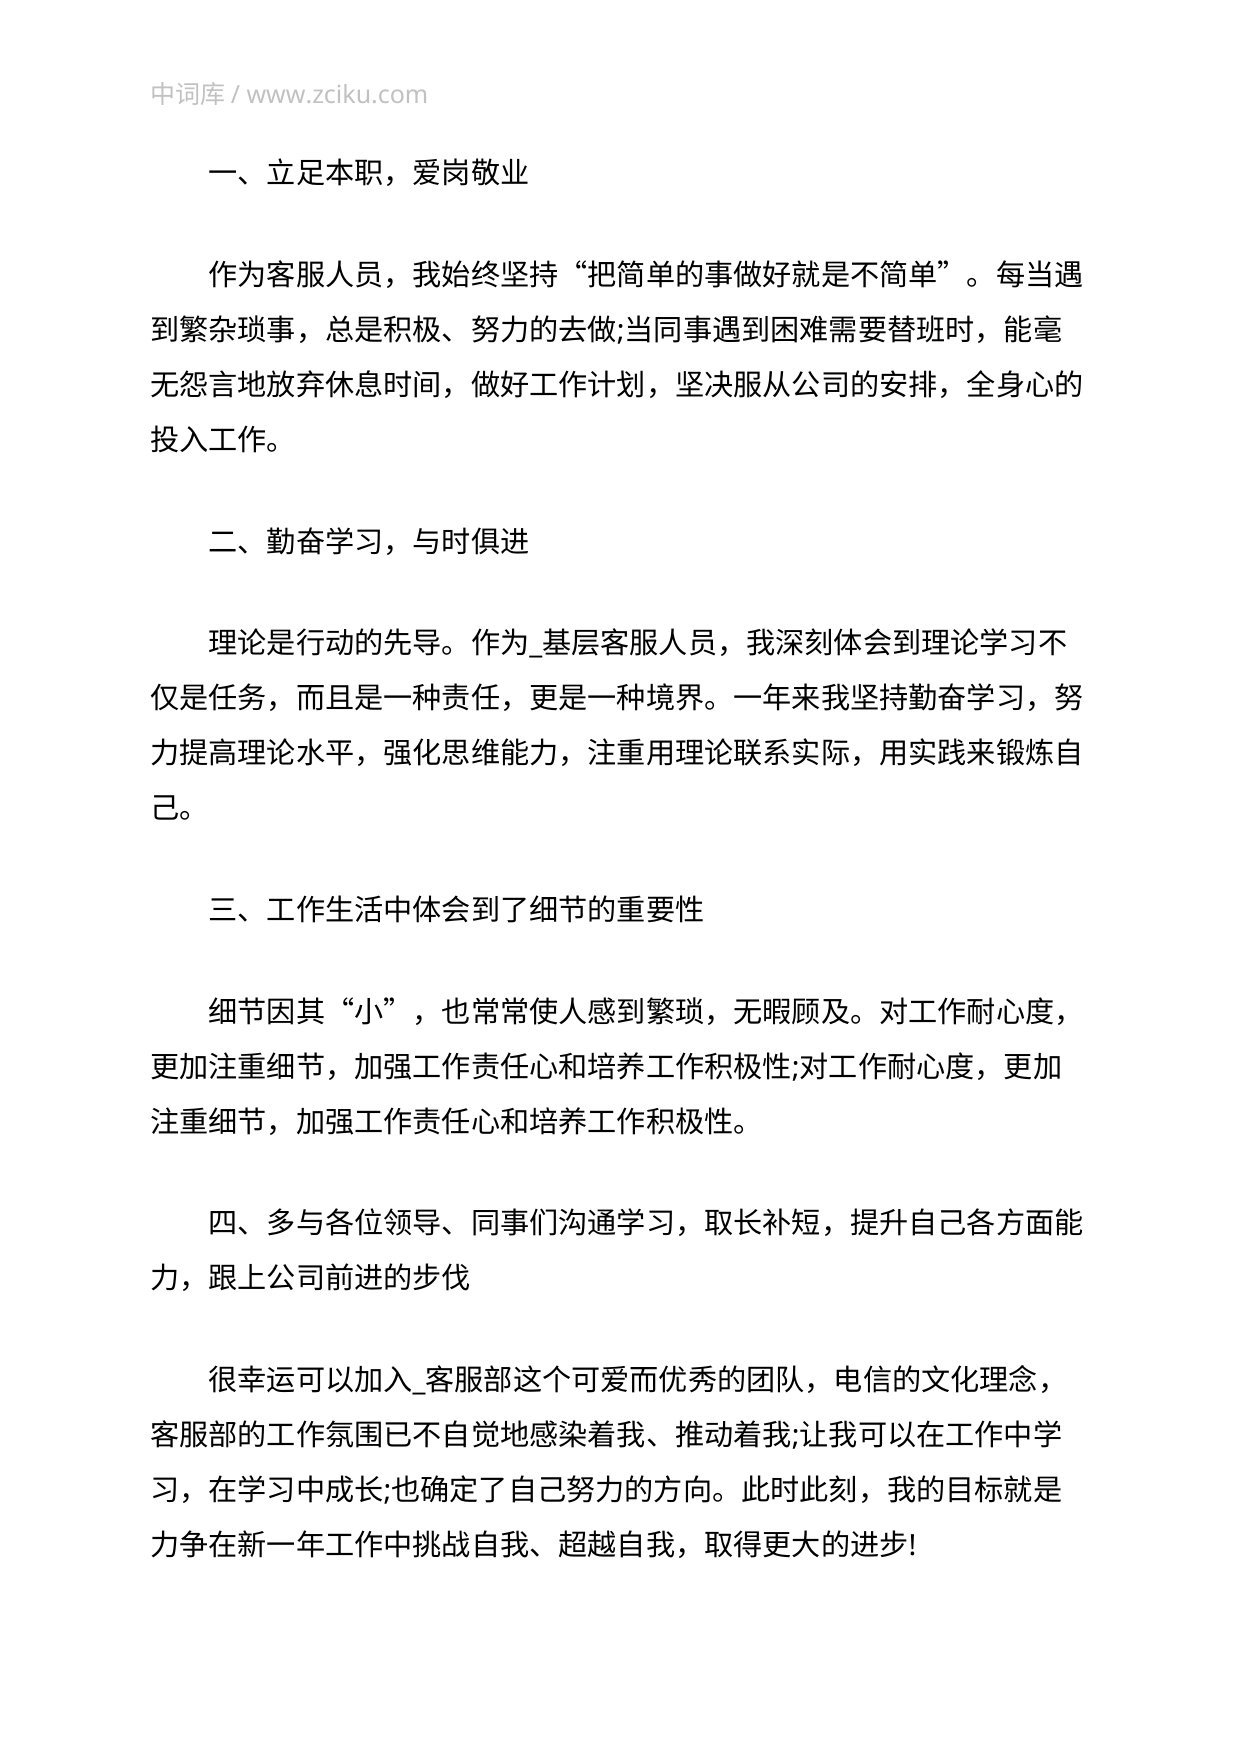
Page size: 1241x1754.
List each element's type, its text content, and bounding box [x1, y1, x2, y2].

text 四、多与各位领导、同事们沟通学习，取长补短，提升自己各方面能力，跟上公司前进的步伐 [150, 1200, 1090, 1297]
text 一、立足本职，爱岗敬业 [150, 150, 1090, 192]
text 二、勤奋学习，与时俱进 [150, 518, 1090, 561]
text 很幸运可以加入_客服部这个可爱而优秀的团队，电信的文化理念，客服部的工作氛围已不自觉地感染着我、推动着我;让我可以在工作中学习，在学习中成长;也确定了自己努力的方向。此时此刻，我的目标就是力争在新一年工作中挑战自我、超越自我，取得更大的进步! [150, 1357, 1090, 1564]
text 理论是行动的先导。作为_基层客服人员，我深刻体会到理论学习不仅是任务，而且是一种责任，更是一种境界。一年来我坚持勤奋学习，努力提高理论水平，强化思维能力，注重用理论联系实际，用实践来锻炼自己。 [150, 620, 1090, 827]
text 细节因其“小”，也常常使人感到繁琐，无暇顾及。对工作耐心度，更加注重细节，加强工作责任心和培养工作积极性;对工作耐心度，更加注重细节，加强工作责任心和培养工作积极性。 [150, 988, 1090, 1141]
text 三、工作生活中体会到了细节的重要性 [150, 887, 1090, 929]
text 作为客服人员，我始终坚持“把简单的事做好就是不简单”。每当遇到繁杂琐事，总是积极、努力的去做;当同事遇到困难需要替班时，能毫无怨言地放弃休息时间，做好工作计划，坚决服从公司的安排，全身心的投入工作。 [150, 252, 1090, 459]
